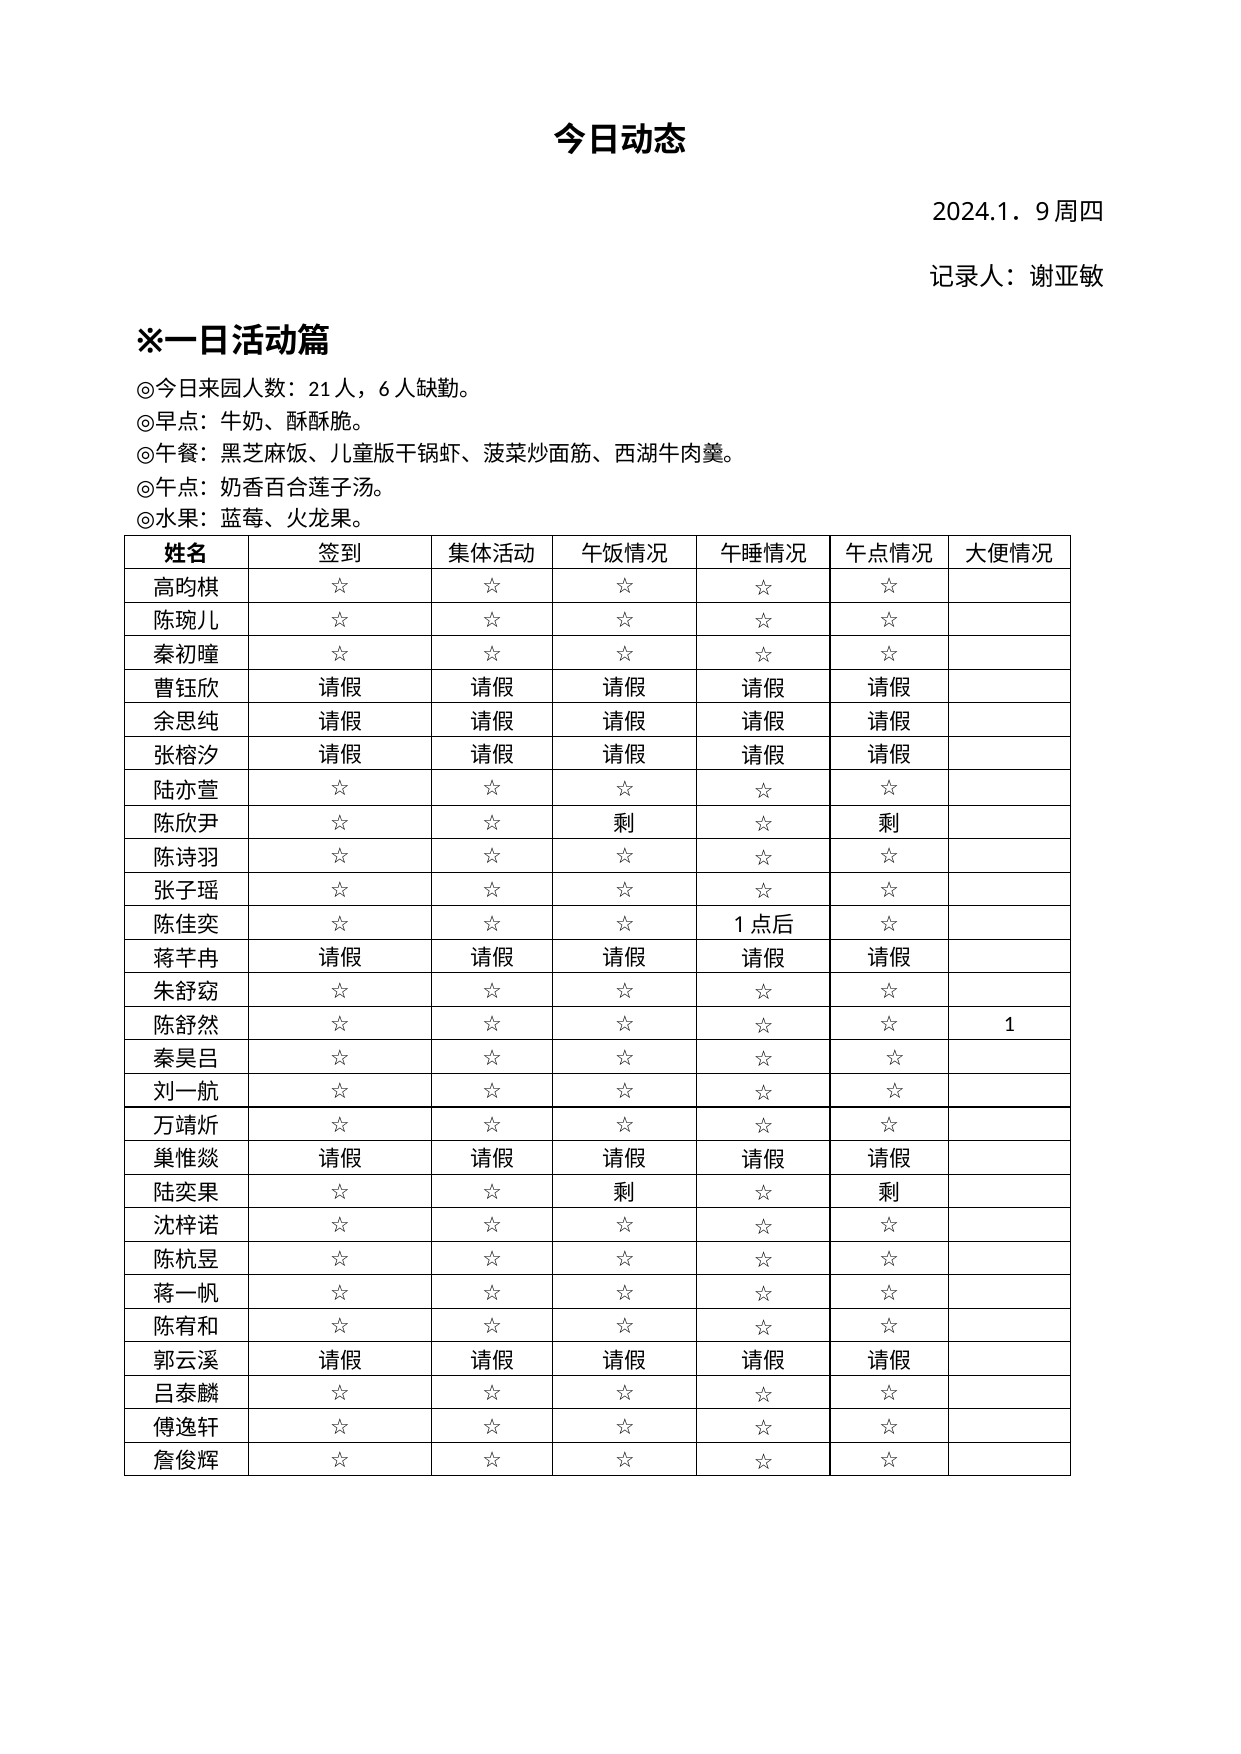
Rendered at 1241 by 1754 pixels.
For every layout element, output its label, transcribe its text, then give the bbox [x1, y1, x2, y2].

table_cell ☆ [831, 1409, 948, 1442]
table_cell ☆ [831, 906, 948, 939]
table_cell ☆ [249, 839, 431, 872]
table_header 午睡情况 [697, 536, 829, 568]
table_cell 请假 [553, 940, 696, 972]
text ◎水果：蓝莓、火龙果。 [136, 502, 1104, 534]
table_cell 余思纯 [125, 703, 248, 736]
table_cell 陈琬儿 [125, 603, 248, 635]
table_cell ☆ [831, 1074, 948, 1106]
text 2024.1．9周四 [136, 177, 1104, 242]
text 记录人：谢亚敏 [136, 242, 1104, 307]
table_cell [949, 770, 1070, 804]
table_cell ☆ [249, 636, 431, 669]
table_cell ☆ [432, 873, 552, 905]
table_cell ☆ [432, 1242, 552, 1274]
table_cell 请假 [553, 1342, 696, 1375]
table_cell ☆ [553, 873, 696, 905]
table_cell ☆ [249, 1275, 431, 1308]
table_cell ☆ [432, 1007, 552, 1039]
table_cell ☆ [697, 603, 829, 635]
table_cell ☆ [249, 1040, 431, 1073]
table_cell ☆ [553, 1208, 696, 1241]
table_cell ☆ [249, 1108, 431, 1140]
table_cell ☆ [249, 1175, 431, 1207]
table_cell [949, 1275, 1070, 1308]
table_cell [949, 703, 1070, 736]
table_cell 请假 [553, 703, 696, 736]
text ◎今日来园人数：21人，6人缺勤。 [136, 372, 1104, 404]
table_cell ☆ [553, 1007, 696, 1039]
table_cell [949, 1342, 1070, 1375]
table_cell ☆ [553, 1376, 696, 1408]
table_cell 1 [949, 1007, 1070, 1039]
table_cell [949, 873, 1070, 905]
table_cell [949, 737, 1070, 769]
table_cell ☆ [553, 973, 696, 1006]
table_cell 请假 [831, 1141, 948, 1173]
table_cell ☆ [831, 839, 948, 872]
table_cell 沈梓诺 [125, 1208, 248, 1241]
table_cell 请假 [697, 1141, 829, 1173]
table_cell ☆ [553, 770, 696, 804]
table_cell [949, 1040, 1070, 1073]
table_cell [949, 1108, 1070, 1140]
title 今日动态 [136, 106, 1104, 171]
table_cell [949, 1141, 1070, 1173]
table_cell 高昀棋 [125, 569, 248, 602]
table_cell 请假 [249, 737, 431, 769]
table_cell ☆ [831, 603, 948, 635]
table_cell ☆ [697, 1208, 829, 1241]
table_cell ☆ [831, 973, 948, 1006]
table_cell ☆ [432, 1409, 552, 1442]
table_cell 请假 [697, 703, 829, 736]
table_cell ☆ [432, 1443, 552, 1475]
table_cell ☆ [831, 636, 948, 669]
table_cell 蒋芊冉 [125, 940, 248, 972]
table_cell ☆ [831, 1275, 948, 1308]
table_cell 请假 [249, 1141, 431, 1173]
table_cell ☆ [432, 1108, 552, 1140]
table_cell 曹钰欣 [125, 670, 248, 702]
table_cell 张榕汐 [125, 737, 248, 769]
table_cell 陆奕果 [125, 1175, 248, 1207]
table_cell ☆ [697, 1074, 829, 1106]
table_cell ☆ [697, 873, 829, 905]
table_cell ☆ [249, 1309, 431, 1341]
table_cell ☆ [432, 1275, 552, 1308]
table_cell ☆ [249, 806, 431, 838]
table_cell ☆ [553, 906, 696, 939]
table_cell 请假 [432, 703, 552, 736]
table_cell 秦昊吕 [125, 1040, 248, 1073]
table_cell 陆亦萱 [125, 770, 248, 804]
table_cell ☆ [249, 1443, 431, 1475]
table_cell ☆ [697, 806, 829, 838]
table_cell ☆ [553, 569, 696, 602]
table_cell ☆ [831, 1007, 948, 1039]
table_cell ☆ [697, 1275, 829, 1308]
table_cell ☆ [553, 1443, 696, 1475]
table_cell ☆ [249, 569, 431, 602]
table_cell 请假 [249, 940, 431, 972]
table_cell 1点后 [697, 906, 829, 939]
table_cell ☆ [249, 603, 431, 635]
table_cell ☆ [831, 1242, 948, 1274]
table_cell 剩 [553, 1175, 696, 1207]
table_cell ☆ [697, 1376, 829, 1408]
table_cell [949, 1074, 1070, 1106]
table_cell ☆ [432, 770, 552, 804]
table_cell ☆ [553, 603, 696, 635]
table_cell ☆ [249, 973, 431, 1006]
table_cell ☆ [432, 839, 552, 872]
table_cell 请假 [553, 737, 696, 769]
table_cell 请假 [831, 703, 948, 736]
table_cell ☆ [697, 1309, 829, 1341]
table_cell ☆ [432, 603, 552, 635]
table_cell [949, 1208, 1070, 1241]
table_header 姓名 [125, 536, 248, 568]
table_cell ☆ [697, 839, 829, 872]
table_cell ☆ [831, 1309, 948, 1341]
table_cell ☆ [249, 906, 431, 939]
table_header 集体活动 [432, 536, 552, 568]
table_cell ☆ [249, 1409, 431, 1442]
table_cell ☆ [432, 1074, 552, 1106]
table_cell 吕泰麟 [125, 1376, 248, 1408]
table_cell ☆ [432, 1040, 552, 1073]
table_cell ☆ [831, 770, 948, 804]
table_cell [949, 636, 1070, 669]
table_cell [949, 1409, 1070, 1442]
table_cell ☆ [697, 1242, 829, 1274]
table_cell ☆ [697, 770, 829, 804]
table_cell 请假 [249, 703, 431, 736]
table_cell ☆ [831, 1208, 948, 1241]
table_cell ☆ [553, 636, 696, 669]
table_cell 剩 [831, 1175, 948, 1207]
table_cell ☆ [432, 1309, 552, 1341]
table_cell ☆ [249, 1376, 431, 1408]
text ※一日活动篇 [136, 307, 1104, 372]
table_cell ☆ [432, 806, 552, 838]
table_cell ☆ [553, 1074, 696, 1106]
table_cell ☆ [831, 569, 948, 602]
table_cell 请假 [553, 1141, 696, 1173]
table_cell ☆ [697, 1007, 829, 1039]
table_cell ☆ [697, 1040, 829, 1073]
table_cell ☆ [432, 906, 552, 939]
table_cell [949, 1309, 1070, 1341]
table_cell [949, 1242, 1070, 1274]
table_cell ☆ [553, 1275, 696, 1308]
table_cell ☆ [432, 1175, 552, 1207]
table_cell 请假 [831, 670, 948, 702]
table_cell ☆ [697, 1443, 829, 1475]
table_cell 巢惟燚 [125, 1141, 248, 1173]
table_cell ☆ [249, 770, 431, 804]
table_cell [949, 569, 1070, 602]
text ◎午餐：黑芝麻饭、儿童版干锅虾、菠菜炒面筋、西湖牛肉羹。 [136, 437, 1104, 469]
table_cell ☆ [831, 1040, 948, 1073]
table_cell ☆ [553, 1108, 696, 1140]
table_cell 万靖炘 [125, 1108, 248, 1140]
table_cell 请假 [249, 670, 431, 702]
table_cell 陈舒然 [125, 1007, 248, 1039]
table_cell 请假 [831, 1342, 948, 1375]
table_header 签到 [249, 536, 431, 568]
table_cell ☆ [553, 1309, 696, 1341]
table_cell 郭云溪 [125, 1342, 248, 1375]
table_header 午点情况 [831, 536, 948, 568]
table_cell ☆ [697, 1175, 829, 1207]
table_cell ☆ [831, 1443, 948, 1475]
table_cell [949, 1175, 1070, 1207]
table_cell [949, 670, 1070, 702]
table_cell ☆ [831, 873, 948, 905]
table_cell 请假 [553, 670, 696, 702]
table_cell [949, 1376, 1070, 1408]
table_cell 请假 [831, 940, 948, 972]
text ◎午点：奶香百合莲子汤。 [136, 469, 1104, 502]
table_cell 秦初曈 [125, 636, 248, 669]
table_cell 陈欣尹 [125, 806, 248, 838]
text ◎早点：牛奶、酥酥脆。 [136, 404, 1104, 437]
table_cell ☆ [553, 1409, 696, 1442]
table_cell 陈杭昱 [125, 1242, 248, 1274]
table_cell [949, 806, 1070, 838]
table_cell [949, 940, 1070, 972]
table_cell 剩 [553, 806, 696, 838]
table_cell [949, 603, 1070, 635]
table_cell ☆ [249, 1007, 431, 1039]
table_cell 请假 [432, 1342, 552, 1375]
table_cell 请假 [432, 940, 552, 972]
table_cell ☆ [432, 636, 552, 669]
table_cell 陈诗羽 [125, 839, 248, 872]
table_cell 请假 [831, 737, 948, 769]
table_cell 张子瑶 [125, 873, 248, 905]
table_cell ☆ [553, 839, 696, 872]
table_cell 请假 [697, 670, 829, 702]
table_cell 詹俊辉 [125, 1443, 248, 1475]
table_cell ☆ [249, 873, 431, 905]
table_cell 刘一航 [125, 1074, 248, 1106]
table_cell 朱舒窈 [125, 973, 248, 1006]
table_cell [949, 1443, 1070, 1475]
table_cell 傅逸轩 [125, 1409, 248, 1442]
table_cell 请假 [432, 670, 552, 702]
table_cell ☆ [831, 1108, 948, 1140]
table_cell ☆ [249, 1208, 431, 1241]
table_cell [949, 973, 1070, 1006]
table_cell ☆ [432, 1208, 552, 1241]
table_cell 请假 [432, 1141, 552, 1173]
table_cell 蒋一帆 [125, 1275, 248, 1308]
table_cell 陈宥和 [125, 1309, 248, 1341]
table_cell ☆ [249, 1242, 431, 1274]
table_cell [949, 906, 1070, 939]
table_cell 请假 [249, 1342, 431, 1375]
table_cell [949, 839, 1070, 872]
table_cell ☆ [432, 569, 552, 602]
table_cell 剩 [831, 806, 948, 838]
table_cell 陈佳奕 [125, 906, 248, 939]
table_header 大便情况 [949, 536, 1070, 568]
table_cell 请假 [697, 737, 829, 769]
table_cell ☆ [249, 1074, 431, 1106]
table_cell ☆ [697, 569, 829, 602]
table_cell ☆ [831, 1376, 948, 1408]
table_cell 请假 [697, 940, 829, 972]
table_cell ☆ [553, 1040, 696, 1073]
table_header 午饭情况 [553, 536, 696, 568]
table_cell ☆ [697, 973, 829, 1006]
table_cell ☆ [432, 973, 552, 1006]
table_cell ☆ [553, 1242, 696, 1274]
table_cell ☆ [697, 1409, 829, 1442]
table_cell ☆ [697, 1108, 829, 1140]
table_cell ☆ [432, 1376, 552, 1408]
table_cell 请假 [432, 737, 552, 769]
table_cell 请假 [697, 1342, 829, 1375]
table_cell ☆ [697, 636, 829, 669]
